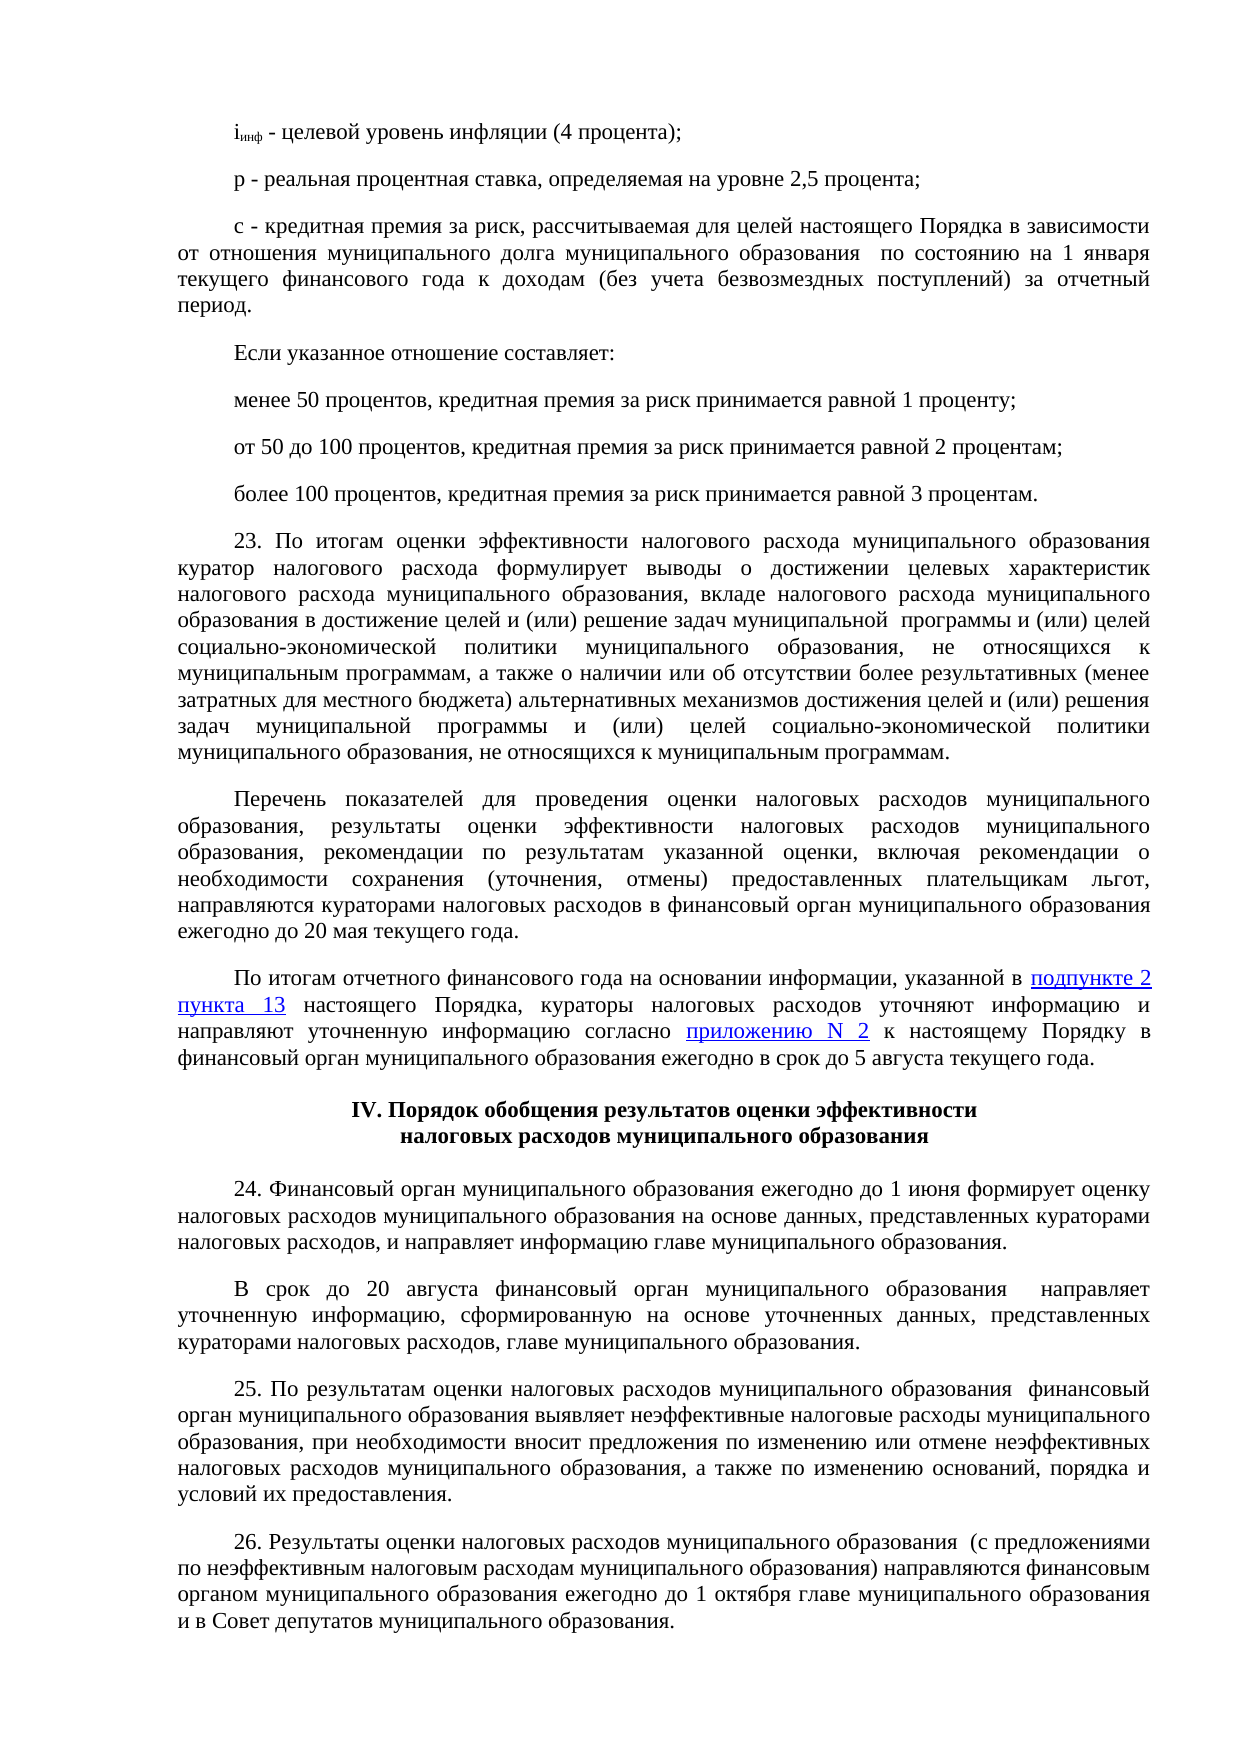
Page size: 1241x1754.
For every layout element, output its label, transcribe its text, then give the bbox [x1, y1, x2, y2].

text p - реальная процентная ставка, определяемая на уровне 2,5 процента; [177, 165, 1152, 192]
text В срок до 20 августа финансовый орган муниципального образования направляет уточненную информацию, сформированную на основе уточненных данных, представленных кураторами налоговых расходов, главе муниципального образования. [177, 1275, 1152, 1354]
text налоговых расходов муниципального образования [177, 1123, 1152, 1149]
text от 50 до 100 процентов, кредитная премия за риск принимается равной 2 процентам; [177, 433, 1152, 459]
text менее 50 процентов, кредитная премия за риск принимается равной 1 проценту; [177, 386, 1152, 412]
text 24. Финансовый орган муниципального образования ежегодно до 1 июня формирует оценку налоговых расходов муниципального образования на основе данных, представленных кураторами налоговых расходов, и направляет информацию главе муниципального образования. [177, 1175, 1152, 1254]
text Перечень показателей для проведения оценки налоговых расходов муниципального образования, результаты оценки эффективности налоговых расходов муниципального образования, рекомендации по результатам указанной оценки, включая рекомендации о необходимости сохранения (уточнения, отмены) предоставленных плательщикам льгот, направляются кураторами налоговых расходов в финансовый орган муниципального образования ежегодно до 20 мая текущего года. [177, 786, 1152, 944]
text По итогам отчетного финансового года на основании информации, указанной в подпункте 2 пункта 13 настоящего Порядка, кураторы налоговых расходов уточняют информацию и направляют уточненную информацию согласно приложению N 2 к настоящему Порядку в финансовый орган муниципального образования ежегодно в срок до 5 августа текущего года. [177, 964, 1152, 1070]
text IV. Порядок обобщения результатов оценки эффективности [177, 1096, 1152, 1123]
text 26. Результаты оценки налоговых расходов муниципального образования (с предложениями по неэффективным налоговым расходам муниципального образования) направляются финансовым органом муниципального образования ежегодно до 1 октября главе муниципального образования и в Совет депутатов муниципального образования. [177, 1528, 1152, 1633]
text Если указанное отношение составляет: [177, 339, 1152, 365]
text c - кредитная премия за риск, рассчитываемая для целей настоящего Порядка в зависимости от отношения муниципального долга муниципального образования по состоянию на 1 января текущего финансового года к доходам (без учета безвозмездных поступлений) за отчетный период. [177, 212, 1152, 318]
text более 100 процентов, кредитная премия за риск принимается равной 3 процентам. [177, 480, 1152, 507]
text iинф - целевой уровень инфляции (4 процента); [177, 118, 1152, 144]
text 23. По итогам оценки эффективности налогового расхода муниципального образования куратор налогового расхода формулирует выводы о достижении целевых характеристик налогового расхода муниципального образования, вкладе налогового расхода муниципального образования в достижение целей и (или) решение задач муниципальной программы и (или) целей социально-экономической политики муниципального образования, не относящихся к муниципальным программам, а также о наличии или об отсутствии более результативных (менее затратных для местного бюджета) альтернативных механизмов достижения целей и (или) решения задач муниципальной программы и (или) целей социально-экономической политики муниципального образования, не относящихся к муниципальным программам. [177, 527, 1152, 765]
text 25. По результатам оценки налоговых расходов муниципального образования финансовый орган муниципального образования выявляет неэффективные налоговые расходы муниципального образования, при необходимости вносит предложения по изменению или отмене неэффективных налоговых расходов муниципального образования, а также по изменению оснований, порядка и условий их предоставления. [177, 1375, 1152, 1507]
